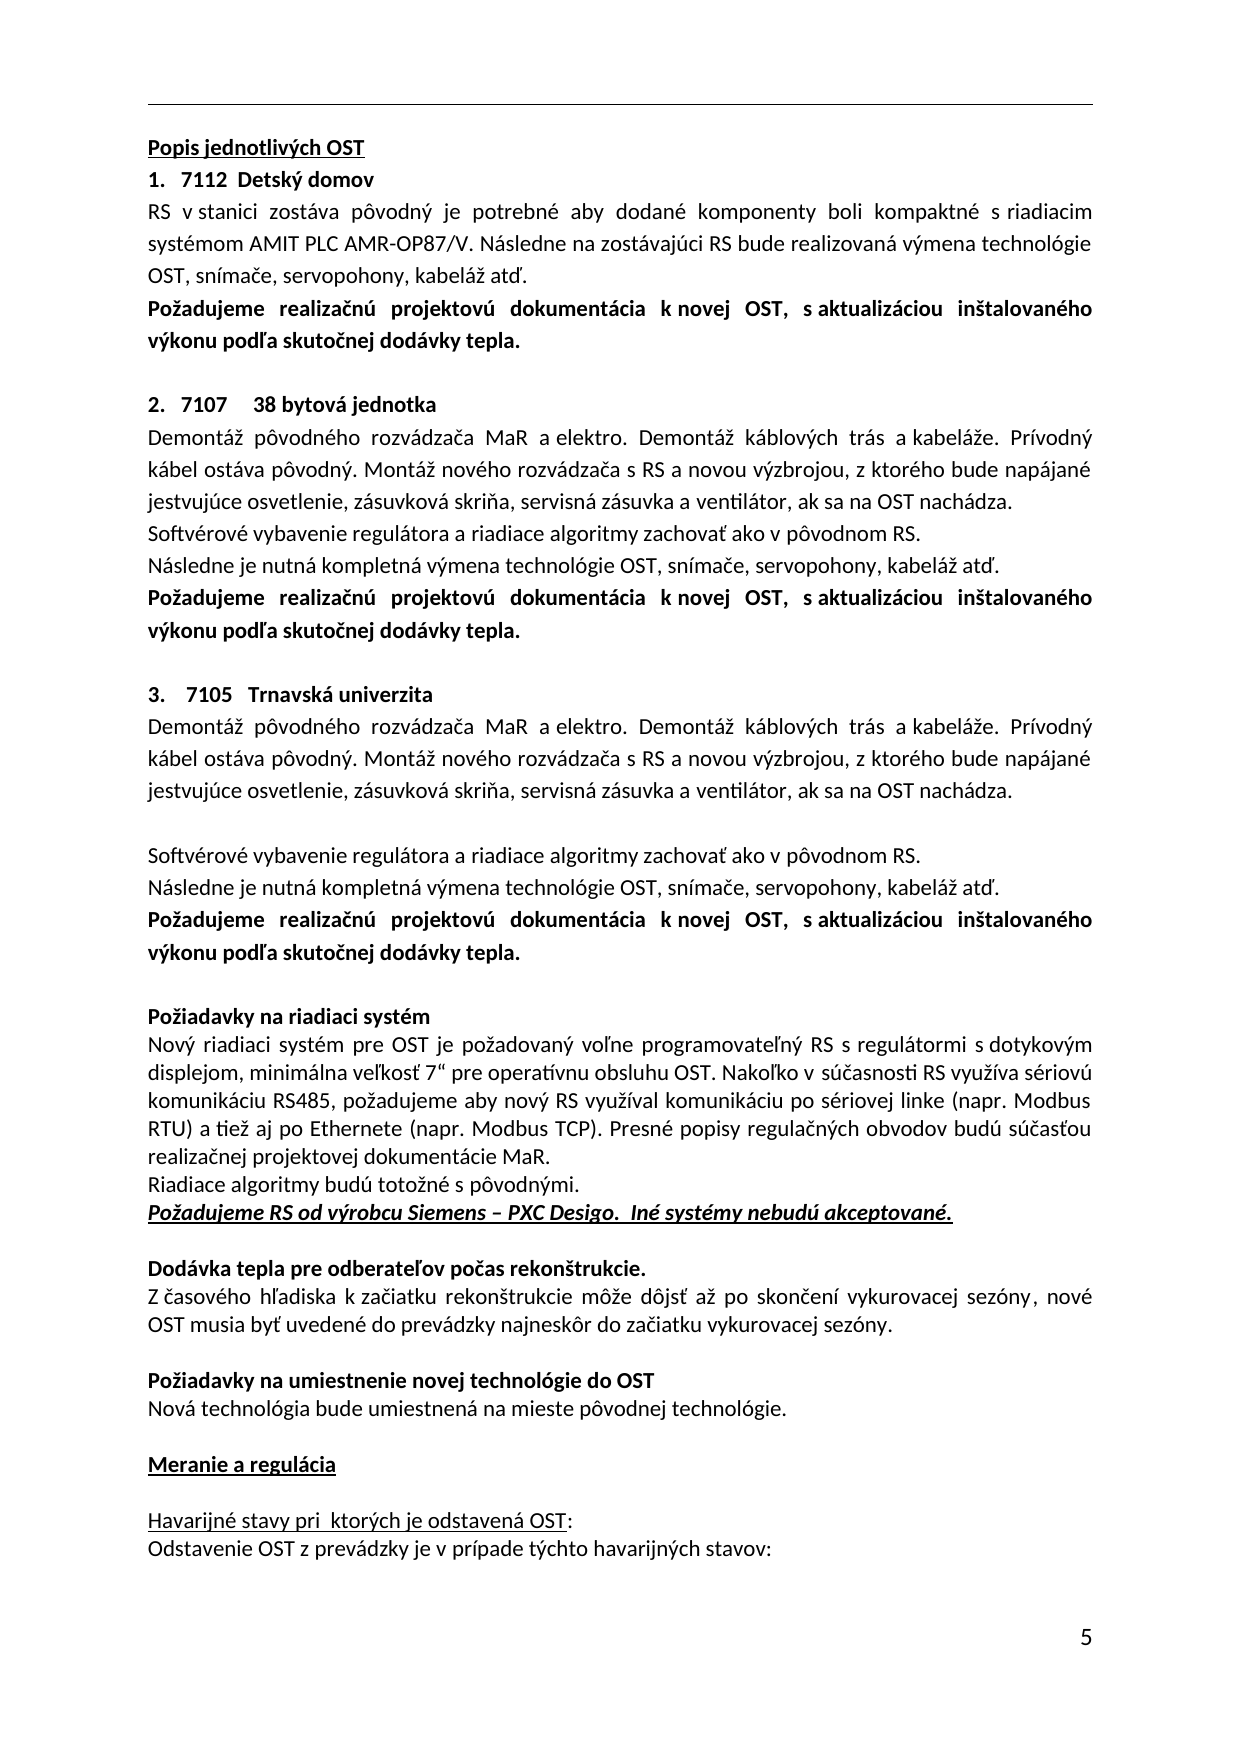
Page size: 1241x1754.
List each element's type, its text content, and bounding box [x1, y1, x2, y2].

text Dodávka tepla pre odberateľov počas rekonštrukcie. [148, 1254, 1093, 1282]
text Odstavenie OST z prevádzky je v prípade týchto havarijných stavov: [148, 1534, 1093, 1562]
text Následne je nutná kompletná výmena technológie OST, snímače, servopohony, kabeláž atď. [148, 873, 1093, 901]
text Softvérové vybavenie regulátora a riadiace algoritmy zachovať ako v pôvodnom RS. [148, 519, 1093, 547]
text Havarijné stavy pri ktorých je odstavená OST: [148, 1506, 1093, 1534]
list Z časového hľadiska k začiatku rekonštrukcie môže dôjsť až po skončení vykurovacej sezóny, nové OST musia byť uvedené do prevádzky najneskôr do začiatku vykurovacej sezóny. [148, 1282, 1093, 1338]
text Demontáž pôvodného rozvádzača MaR a elektro. Demontáž káblových trás a kabeláže. Prívodný kábel ostáva pôvodný. Montáž nového rozvádzača s RS a novou výzbrojou, z ktorého bude napájané jestvujúce osvetlenie, zásuvková skriňa, servisná zásuvka a ventilátor, ak sa na OST nachádza. [148, 712, 1093, 805]
text Požadujeme realizačnú projektovú dokumentácia k novej OST, s aktualizáciou inštalovaného výkonu podľa skutočnej dodávky tepla. [148, 294, 1093, 354]
text 3. 7105 Trnavská univerzita [148, 680, 1093, 708]
text Softvérové vybavenie regulátora a riadiace algoritmy zachovať ako v pôvodnom RS. [148, 841, 1093, 869]
text Riadiace algoritmy budú totožné s pôvodnými. [148, 1170, 1093, 1198]
list Popis jednotlivých OST [148, 133, 1093, 161]
text Požadujeme realizačnú projektovú dokumentácia k novej OST, s aktualizáciou inštalovaného výkonu podľa skutočnej dodávky tepla. [148, 583, 1093, 644]
text Meranie a regulácia [148, 1450, 1093, 1478]
text Demontáž pôvodného rozvádzača MaR a elektro. Demontáž káblových trás a kabeláže. Prívodný kábel ostáva pôvodný. Montáž nového rozvádzača s RS a novou výzbrojou, z ktorého bude napájané jestvujúce osvetlenie, zásuvková skriňa, servisná zásuvka a ventilátor, ak sa na OST nachádza. [148, 423, 1093, 515]
text Požadujeme RS od výrobcu Siemens – PXC Desigo. Iné systémy nebudú akceptované. [148, 1198, 1093, 1226]
text Požiadavky na riadiaci systém [148, 1002, 1093, 1030]
text Následne je nutná kompletná výmena technológie OST, snímače, servopohony, kabeláž atď. [148, 551, 1093, 579]
text Požiadavky na umiestnenie novej technológie do OST [148, 1366, 1093, 1394]
text Požadujeme realizačnú projektovú dokumentácia k novej OST, s aktualizáciou inštalovaného výkonu podľa skutočnej dodávky tepla. [148, 905, 1093, 966]
text Nový riadiaci systém pre OST je požadovaný voľne programovateľný RS s regulátormi s dotykovým displejom, minimálna veľkosť 7“ pre operatívnu obsluhu OST. Nakoľko v súčasnosti RS využíva sériovú komunikáciu RS485, požadujeme aby nový RS využíval komunikáciu po sériovej linke (napr. Modbus RTU) a tiež aj po Ethernete (napr. Modbus TCP). Presné popisy regulačných obvodov budú súčasťou realizačnej projektovej dokumentácie MaR. [148, 1030, 1093, 1170]
text Nová technológia bude umiestnená na mieste pôvodnej technológie. [148, 1394, 1093, 1422]
text 2. 7107 38 bytová jednotka [148, 390, 1093, 418]
text RS v stanici zostáva pôvodný je potrebné aby dodané komponenty boli kompaktné s riadiacim systémom AMIT PLC AMR-OP87/V. Následne na zostávajúci RS bude realizovaná výmena technológie OST, snímače, servopohony, kabeláž atď. [148, 197, 1093, 290]
text 1. 7112 Detský domov [148, 165, 1093, 193]
